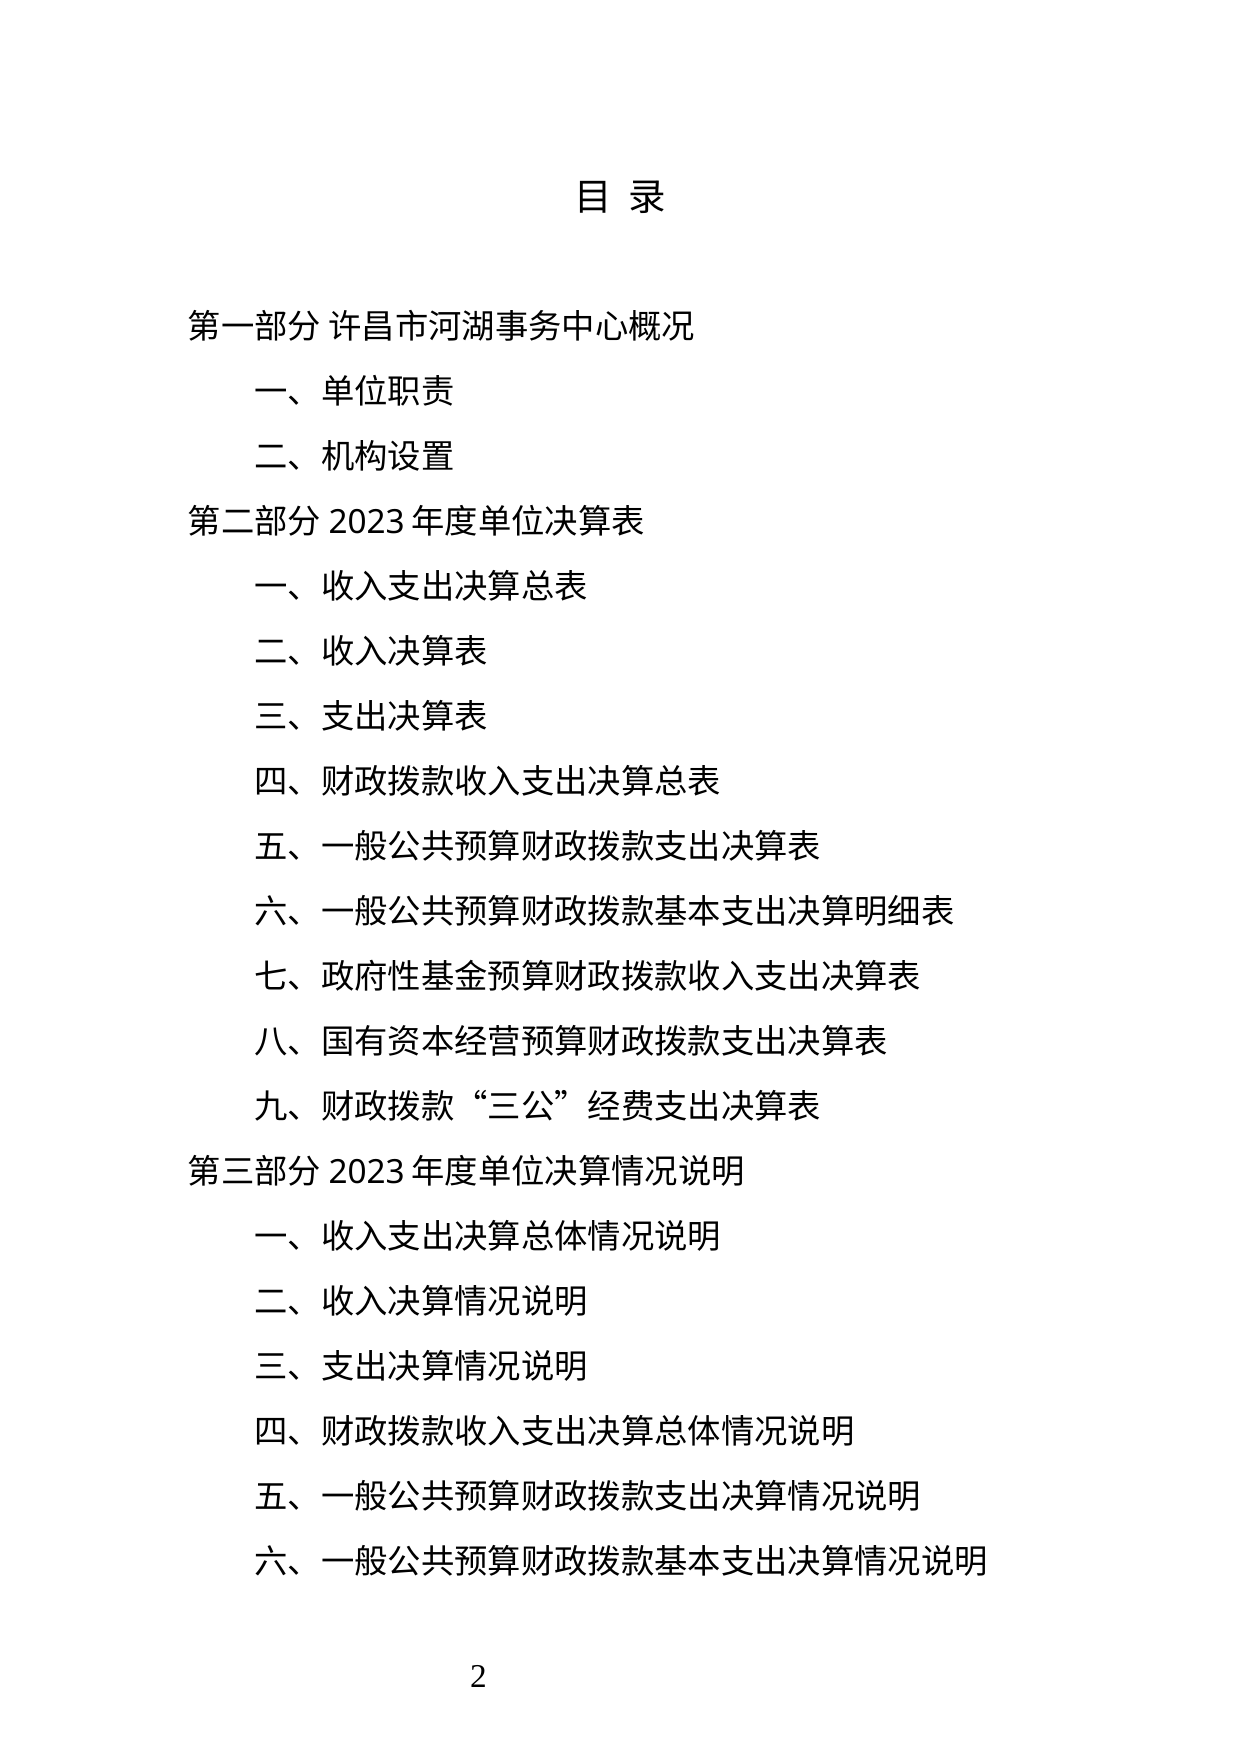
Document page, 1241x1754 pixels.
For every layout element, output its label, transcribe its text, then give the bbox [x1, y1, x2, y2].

text 六、一般公共预算财政拨款基本支出决算情况说明 [187, 1527, 1053, 1592]
text 目 录 [187, 162, 1053, 227]
text 二、收入决算表 [187, 617, 1053, 682]
text 第一部分 许昌市河湖事务中心概况 [187, 292, 1053, 357]
text 一、收入支出决算总表 [187, 552, 1053, 617]
text 第三部分 2023年度单位决算情况说明 [187, 1137, 1053, 1202]
text 四、财政拨款收入支出决算总表 [187, 747, 1053, 812]
text 五、一般公共预算财政拨款支出决算情况说明 [187, 1462, 1053, 1527]
text 七、政府性基金预算财政拨款收入支出决算表 [187, 942, 1053, 1007]
text 八、国有资本经营预算财政拨款支出决算表 [187, 1007, 1053, 1072]
list 单位职责 [187, 357, 1053, 422]
text 二、收入决算情况说明 [187, 1267, 1053, 1332]
text 四、财政拨款收入支出决算总体情况说明 [187, 1397, 1053, 1462]
text 三、支出决算情况说明 [187, 1332, 1053, 1397]
text 第二部分 2023年度单位决算表 [187, 487, 1053, 552]
text 六、一般公共预算财政拨款基本支出决算明细表 [187, 877, 1053, 942]
text 三、支出决算表 [187, 682, 1053, 747]
text 一、收入支出决算总体情况说明 [187, 1202, 1053, 1267]
text 五、一般公共预算财政拨款支出决算表 [187, 812, 1053, 877]
text 九、财政拨款“三公”经费支出决算表 [187, 1072, 1053, 1137]
list 机构设置 [187, 422, 1053, 487]
